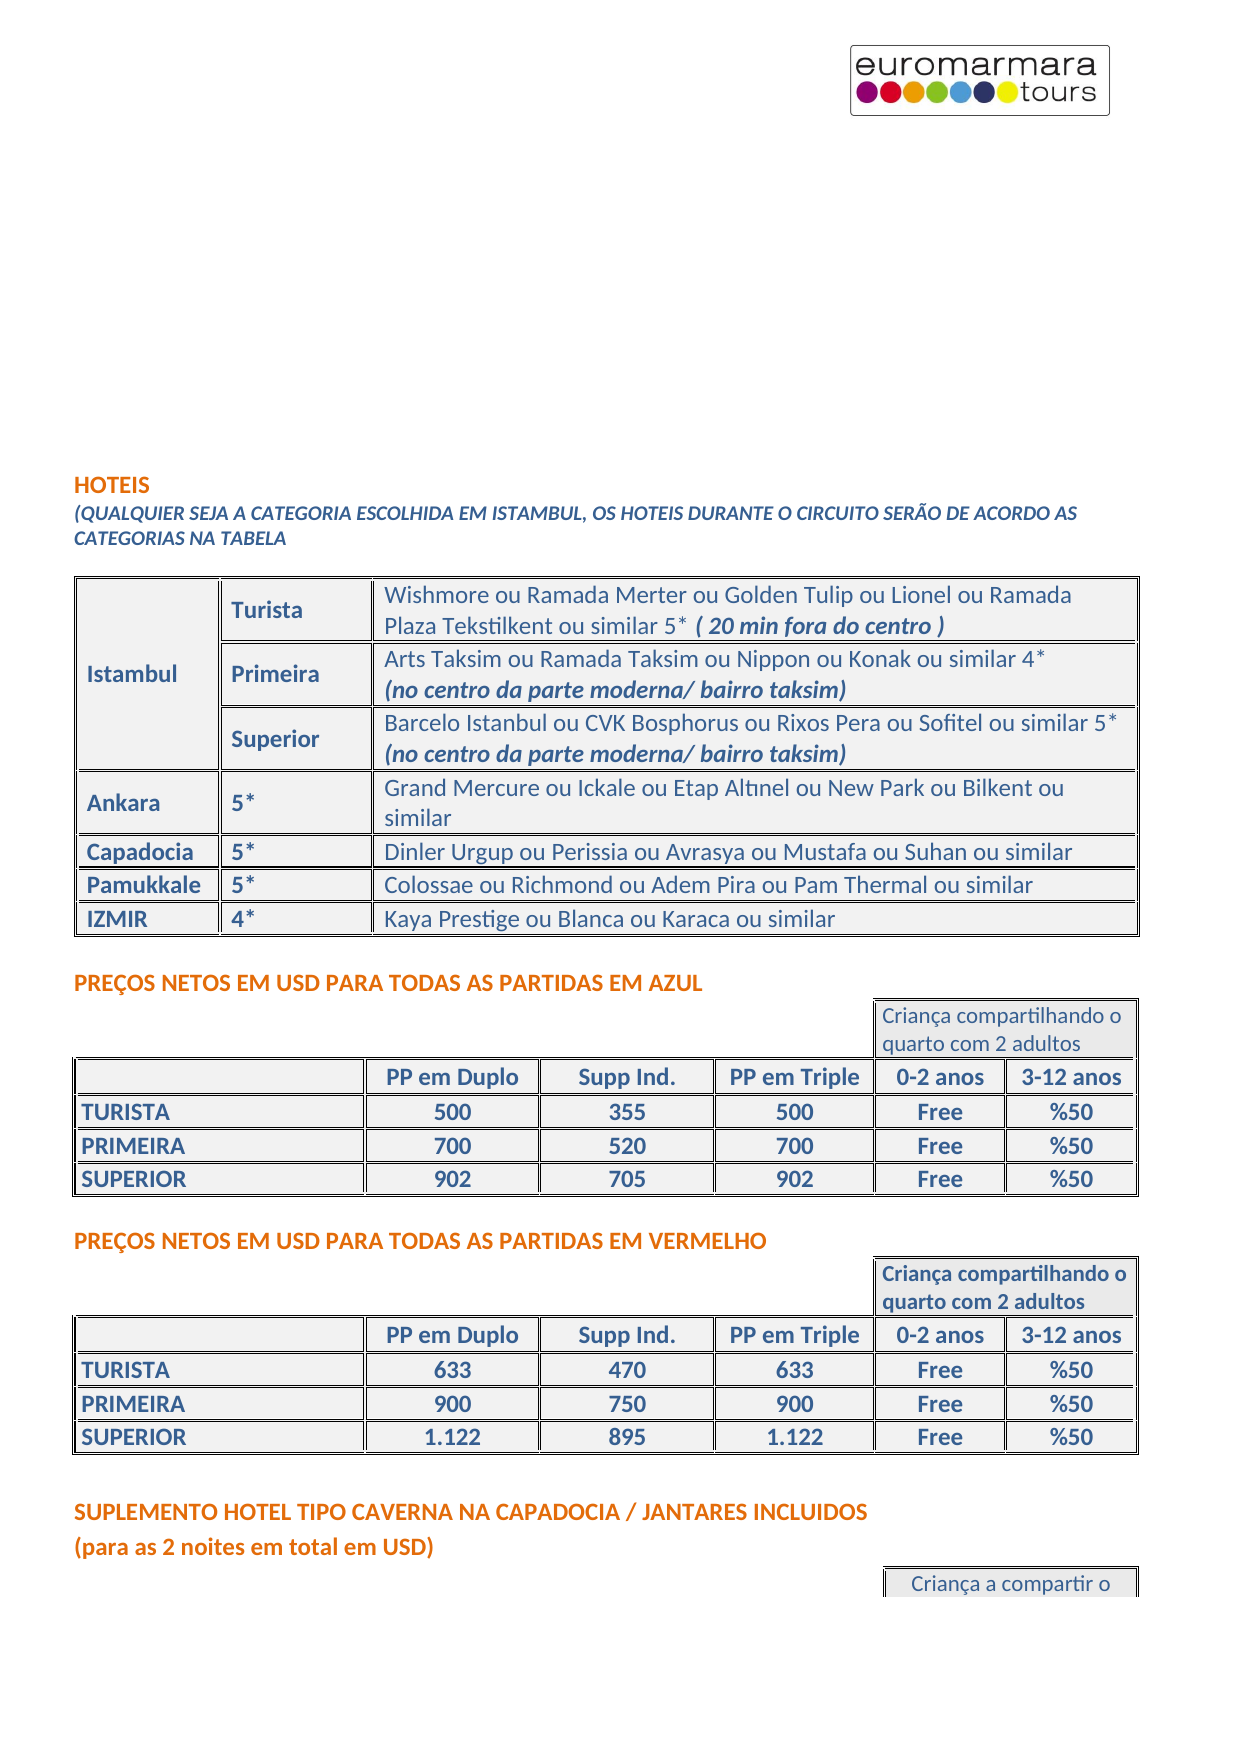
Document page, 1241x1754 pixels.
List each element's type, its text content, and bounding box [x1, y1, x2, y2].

table_header Istambul [75, 577, 220, 769]
table_cell 700 [367, 1130, 538, 1161]
text HOTEIS [74, 469, 1108, 500]
table_cell %50 [1007, 1385, 1136, 1418]
table_header Turista [220, 577, 373, 640]
table_cell 900 [367, 1388, 538, 1418]
table_header Wishmore ou Ramada Merter ou Golden Tulip ou Lionel ou Ramada Plaza Tekstilkent ou similar 5* ( 20 min fora do centro ) [373, 579, 1137, 640]
table_cell Barcelo Istanbul ou CVK Bosphorus ou Rixos Pera ou Sofitel ou similar 5* (no centro da parte moderna/ bairro taksim) [374, 705, 1137, 769]
table_cell IZMIR [75, 900, 220, 934]
table_cell PP em Duplo [367, 1060, 538, 1093]
table_cell 902 [365, 1161, 540, 1194]
table_cell 0-2 anos [876, 1318, 1004, 1351]
table_cell 700 [716, 1130, 873, 1161]
text (QUALQUIER SEJA A CATEGORIA ESCOLHIDA EM ISTAMBUL, OS HOTEIS DURANTE O CIRCUITO SERÃO DE ACORDO AS CATEGORIAS NA TABELA [74, 500, 1108, 551]
table_cell 633 [367, 1354, 538, 1385]
table_cell SUPERIOR [76, 1419, 365, 1452]
table_cell SUPERIOR [76, 1161, 365, 1194]
table_cell 3-12 anos [1006, 1057, 1137, 1093]
table_cell Free [875, 1161, 1006, 1194]
table_cell %50 [1006, 1351, 1137, 1385]
table_cell 900 [716, 1388, 873, 1418]
table_cell 3-12 anos [1006, 1315, 1137, 1351]
table_cell PP em Triple [716, 1318, 873, 1351]
text PREÇOS NETOS EM USD PARA TODAS AS PARTIDAS EM AZUL [0, 967, 1152, 998]
table_cell Dinler Urgup ou Perissia ou Avrasya ou Mustafa ou Suhan ou similar [373, 833, 1138, 866]
table_cell 500 [367, 1096, 538, 1127]
table_cell %50 [1006, 1161, 1136, 1194]
table_cell 520 [541, 1130, 713, 1161]
table_cell PRIMEIRA [76, 1385, 363, 1418]
table_cell Free [876, 1096, 1004, 1127]
picture [849, 31, 1111, 130]
table_cell Primeira [222, 644, 371, 704]
table_cell 895 [540, 1422, 714, 1452]
table_cell 470 [541, 1354, 713, 1385]
table_cell Pamukkale [77, 866, 218, 900]
table_cell 1.122 [715, 1419, 875, 1452]
table_cell 5* [222, 772, 371, 833]
table_cell 902 [715, 1161, 875, 1194]
table_cell 705 [540, 1164, 714, 1194]
table_cell Grand Mercure ou Ickale ou Etap Altınel ou New Park ou Bilkent ou similar [374, 769, 1137, 833]
table_cell TURISTA [74, 1093, 365, 1127]
table_cell Ankara [77, 769, 218, 833]
table_cell PP em Triple [716, 1060, 873, 1093]
table_cell 1.122 [365, 1419, 540, 1452]
table_cell Free [876, 1354, 1004, 1385]
table_cell 5* [222, 870, 371, 900]
table_cell Capadocia [75, 833, 220, 866]
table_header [885, 1569, 1136, 1597]
table_cell %50 [1007, 1127, 1136, 1161]
table_header Criança compartilhando o quarto com 2 adultos [875, 1259, 1136, 1315]
table_cell 4* [220, 900, 373, 934]
table_header Criança compartilhando o quarto com 2 adultos [875, 1001, 1136, 1057]
table_cell Supp Ind. [541, 1060, 713, 1093]
table_cell PP em Duplo [367, 1318, 538, 1351]
table_cell Kaya Prestige ou Blanca ou Karaca ou similar [373, 900, 1138, 934]
table_cell Free [875, 1419, 1006, 1452]
table_cell Supp Ind. [541, 1318, 713, 1351]
table_cell 355 [541, 1096, 713, 1127]
table_cell 0-2 anos [876, 1060, 1004, 1093]
table_cell [74, 1057, 365, 1093]
text PREÇOS NETOS EM USD PARA TODAS AS PARTIDAS EM VERMELHO [0, 1225, 1152, 1256]
table_cell Free [876, 1388, 1004, 1418]
table_cell 5* [222, 836, 371, 866]
table_cell %50 [1006, 1419, 1136, 1452]
table_cell TURISTA [74, 1351, 365, 1385]
table_cell Superior [222, 708, 371, 769]
table_cell Arts Taksim ou Ramada Taksim ou Nippon ou Konak ou similar 4* (no centro da parte moderna/ bairro taksim) [373, 640, 1138, 704]
table_cell PRIMEIRA [76, 1127, 363, 1161]
table_cell 500 [716, 1096, 873, 1127]
table_cell [74, 1315, 365, 1351]
table_cell 633 [716, 1354, 873, 1385]
table_cell %50 [1006, 1093, 1137, 1127]
table_cell Free [876, 1130, 1004, 1161]
text (para as 2 noites em total em USD) [15, 1531, 1152, 1562]
table_cell 750 [541, 1388, 713, 1418]
text SUPLEMENTO HOTEL TIPO CAVERNA NA CAPADOCIA / JANTARES INCLUIDOS [74, 1496, 1152, 1527]
table_cell Colossae ou Richmond ou Adem Pira ou Pam Thermal ou similar [374, 866, 1137, 900]
